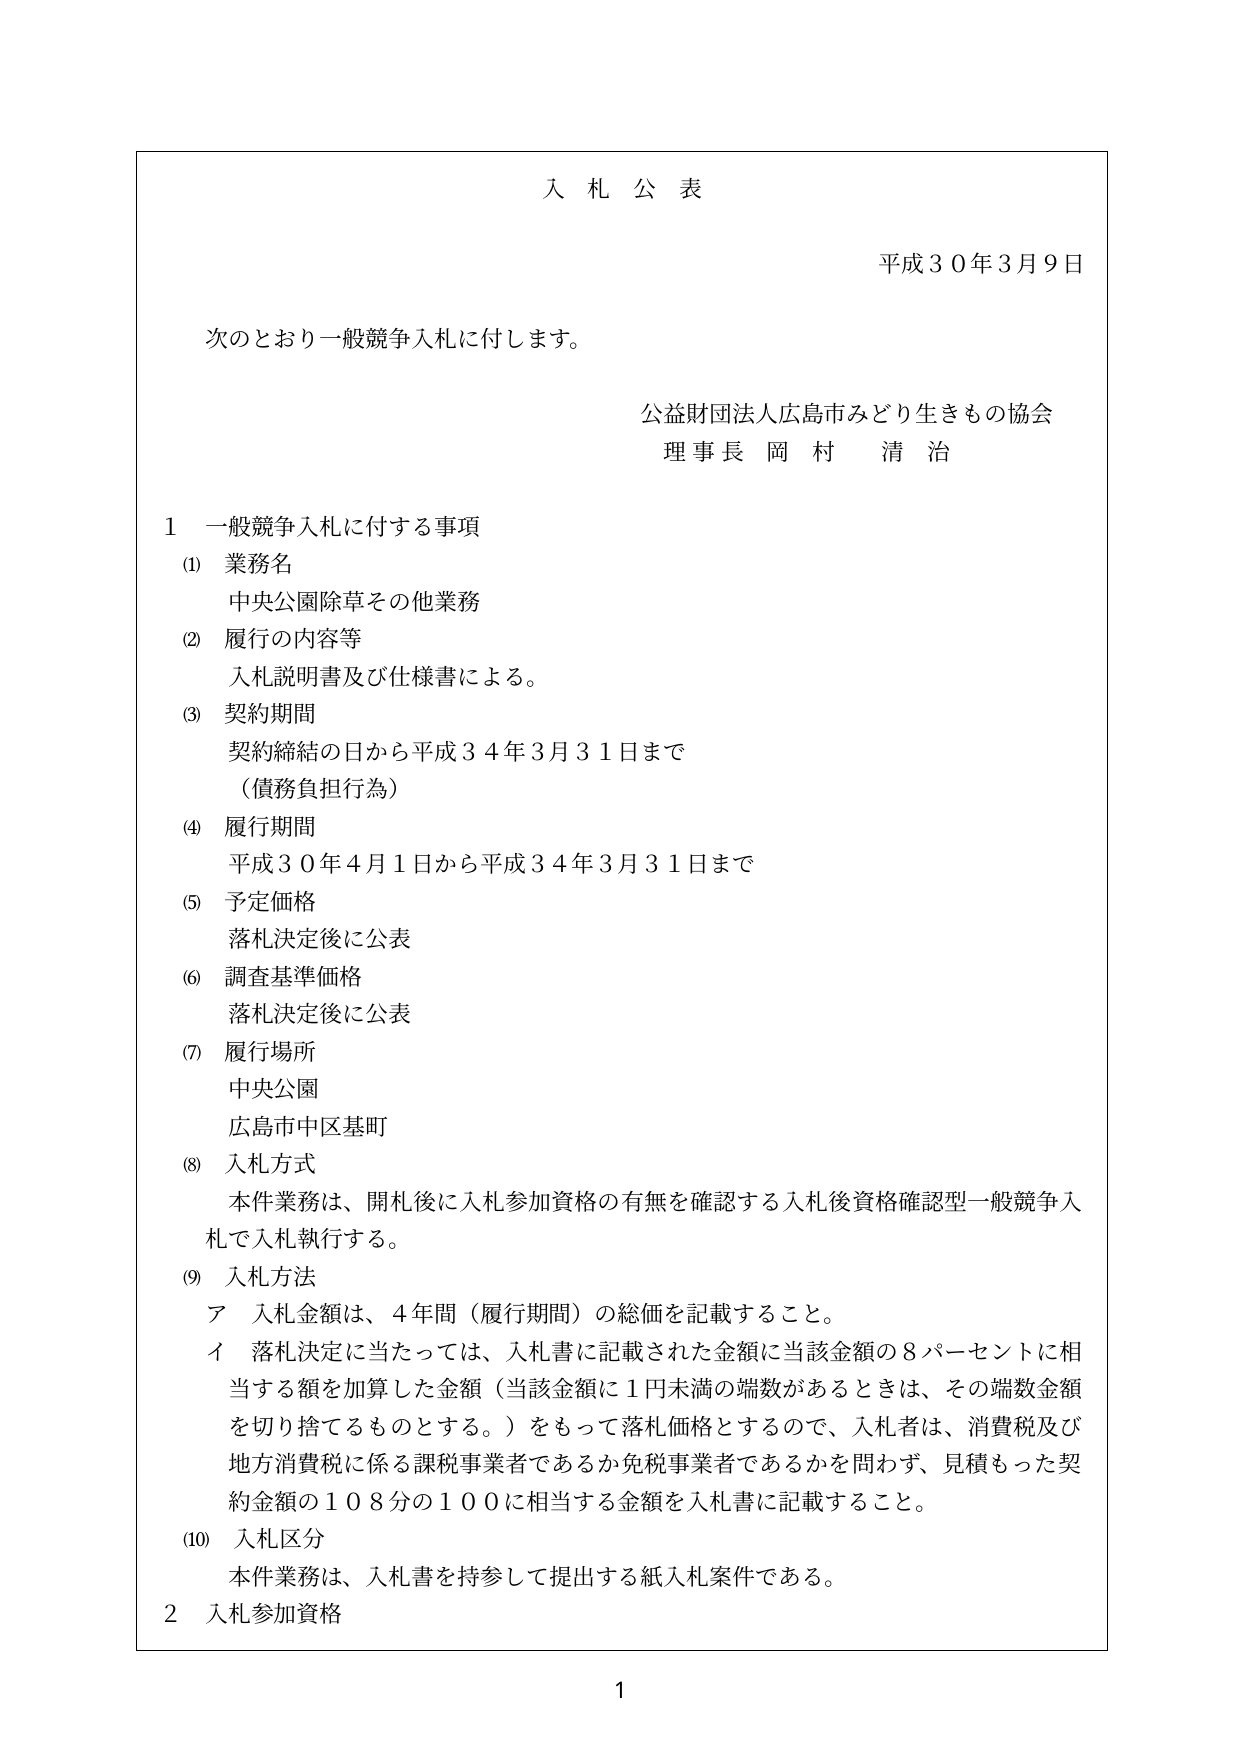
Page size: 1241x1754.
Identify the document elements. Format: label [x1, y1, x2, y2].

table_header [137, 152, 1107, 1649]
